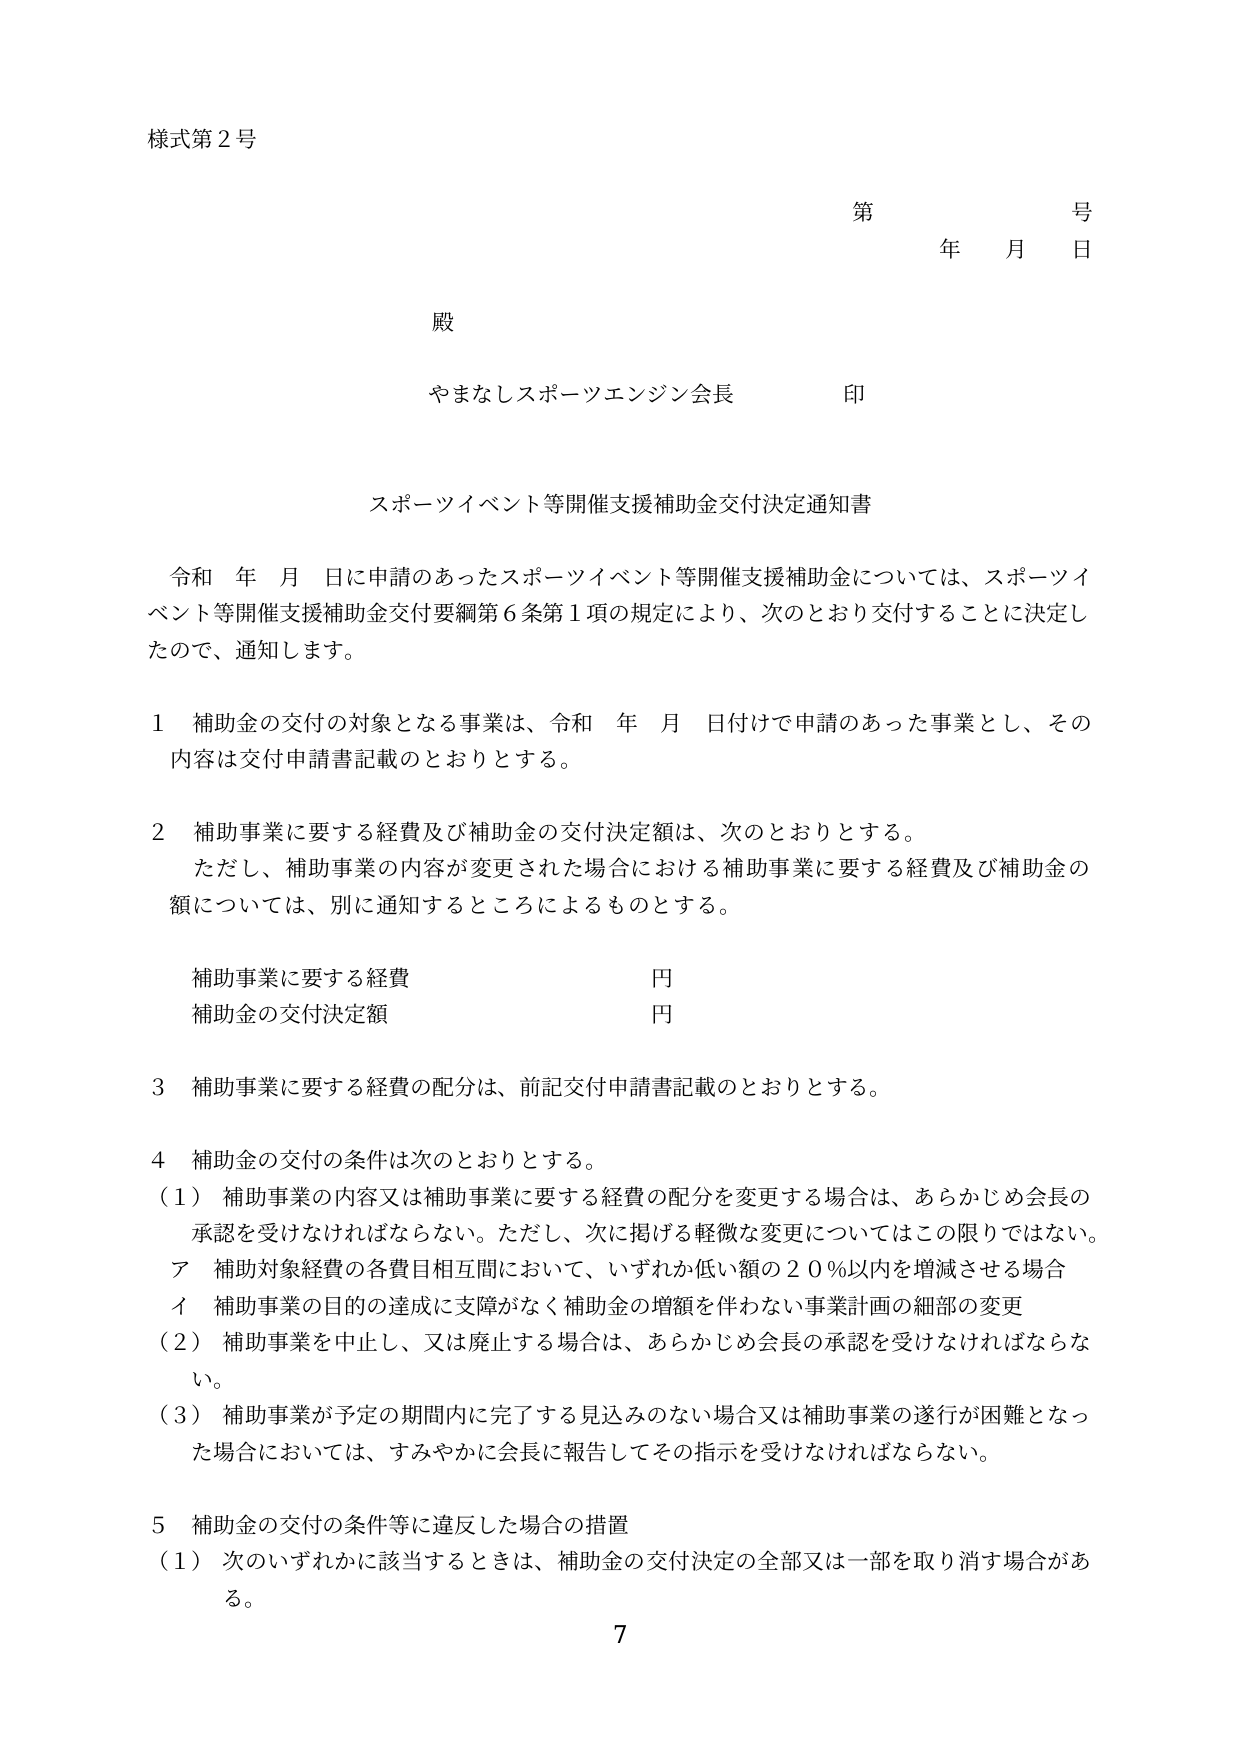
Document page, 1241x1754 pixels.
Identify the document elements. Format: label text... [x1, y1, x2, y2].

list 次のいずれかに該当するときは、補助金の交付決定の全部又は一部を取り消す場合がある。 [148, 1542, 1092, 1615]
text 年 月 日 [148, 229, 1092, 266]
text やまなしスポーツエンジン会長 印 [148, 375, 1092, 412]
text ３ 補助事業に要する経費の配分は、前記交付申請書記載のとおりとする。 [148, 1068, 1092, 1104]
text イ 補助事業の目的の達成に支障がなく補助金の増額を伴わない事業計画の細部の変更 [148, 1287, 1092, 1323]
text 様式第２号 [148, 120, 1092, 156]
text ア 補助対象経費の各費目相互間において、いずれか低い額の２０％以内を増減させる場合 [148, 1250, 1092, 1287]
list 補助事業を中止し、又は廃止する場合は、あらかじめ会長の承認を受けなければならない。 [148, 1323, 1092, 1396]
text ５ 補助金の交付の条件等に違反した場合の措置 [148, 1505, 1092, 1542]
text 補助金の交付決定額 円 [148, 995, 1092, 1031]
text １ 補助金の交付の対象となる事業は、令和 年 月 日付けで申請のあった事業とし、その内容は交付申請書記載のとおりとする。 [148, 703, 1092, 776]
list 補助事業が予定の期間内に完了する見込みのない場合又は補助事業の遂行が困難となった場合においては、すみやかに会長に報告してその指示を受けなければならない。 [148, 1396, 1092, 1469]
text ただし、補助事業の内容が変更された場合における補助事業に要する経費及び補助金の額については、別に通知するところによるものとする。 [169, 849, 1092, 922]
text 令和 年 月 日に申請のあったスポーツイベント等開催支援補助金については、スポーツイベント等開催支援補助金交付要綱第６条第１項の規定により、次のとおり交付することに決定したので、通知します。 [148, 557, 1092, 667]
text 第 号 [148, 193, 1092, 229]
text 殿 [148, 302, 1092, 339]
text スポーツイベント等開催支援補助金交付決定通知書 [148, 484, 1092, 521]
text 補助事業に要する経費 円 [148, 958, 1092, 995]
list 補助事業の内容又は補助事業に要する経費の配分を変更する場合は、あらかじめ会長の承認を受けなければならない。ただし、次に掲げる軽微な変更についてはこの限りではない。 [148, 1177, 1092, 1250]
text ２ 補助事業に要する経費及び補助金の交付決定額は、次のとおりとする。 [148, 813, 1092, 849]
text ４ 補助金の交付の条件は次のとおりとする。 [148, 1141, 1092, 1177]
